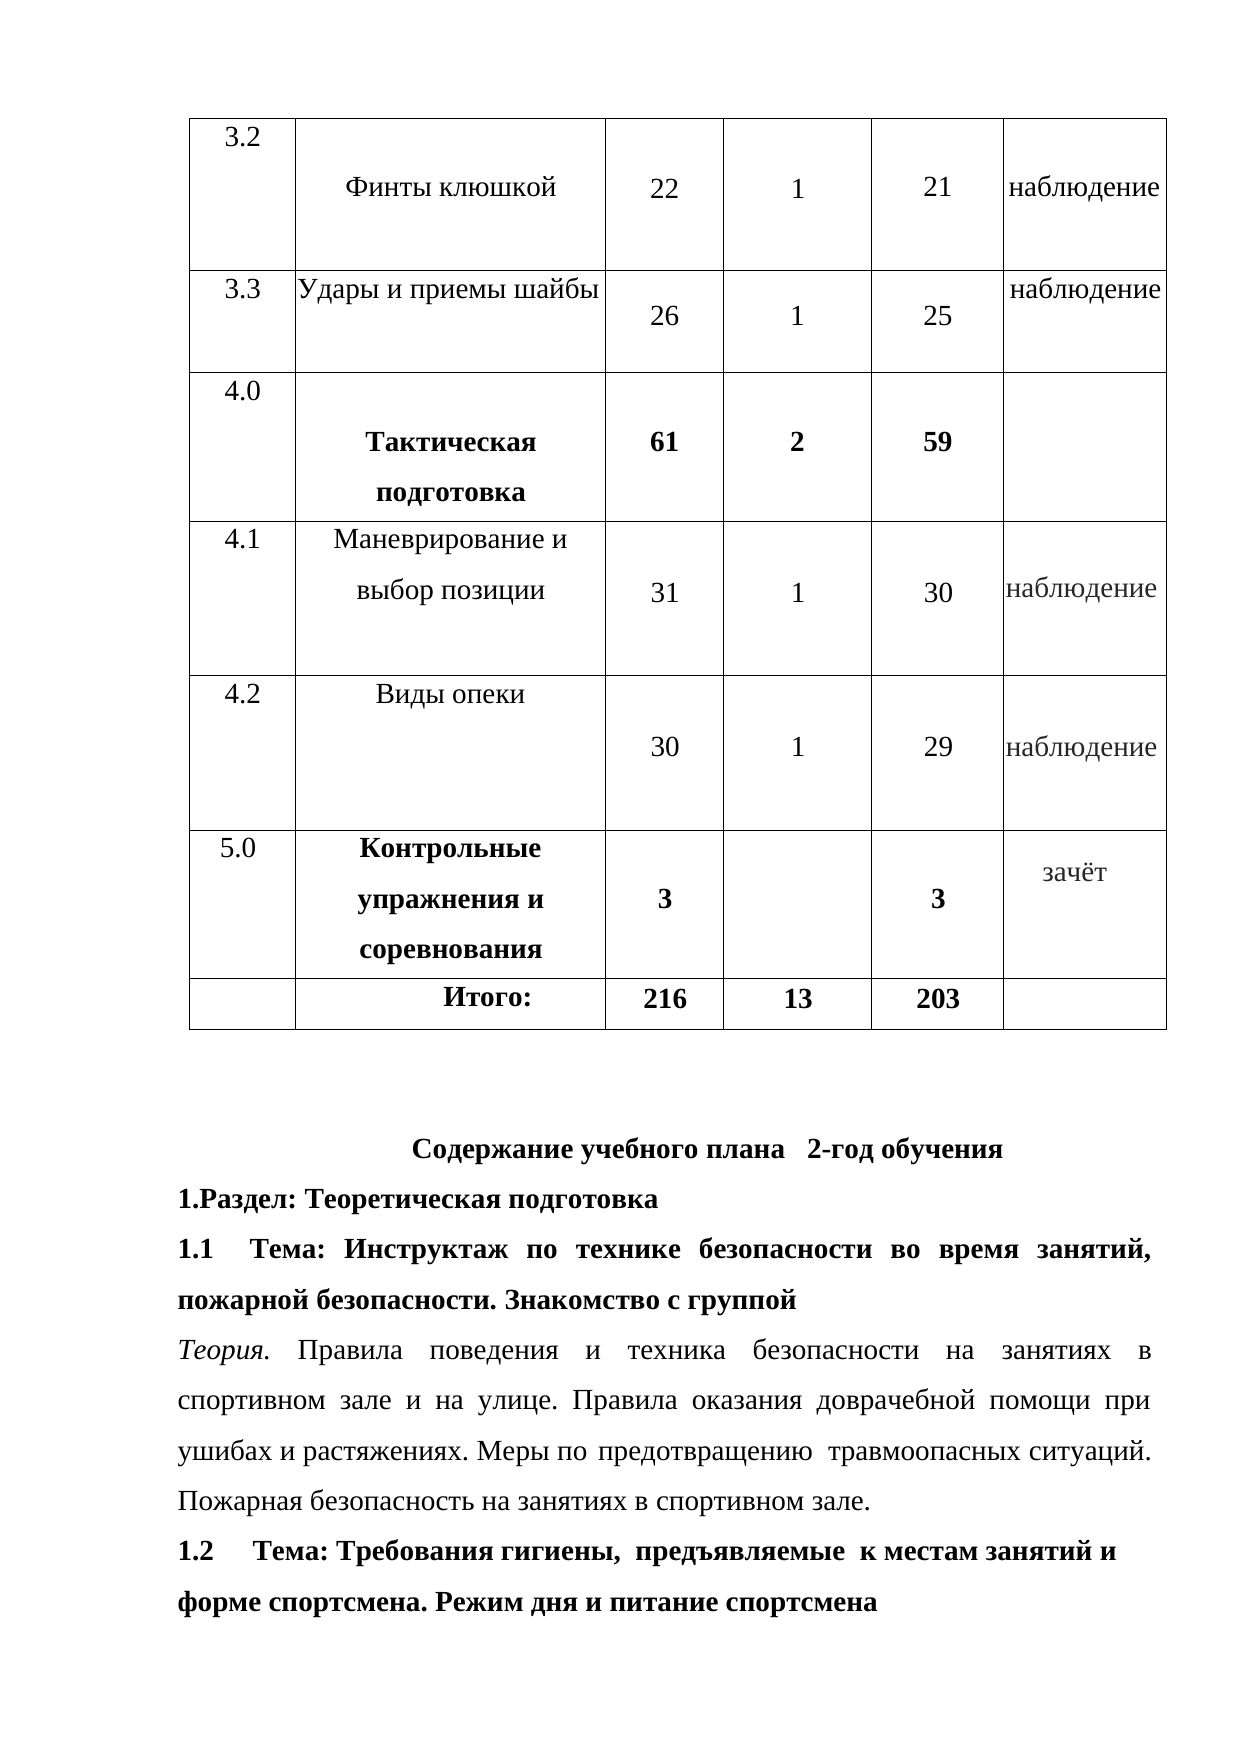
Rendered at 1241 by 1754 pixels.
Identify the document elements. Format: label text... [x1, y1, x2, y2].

table_cell 13 [724, 979, 871, 1029]
table_cell 1 [724, 676, 871, 829]
table_cell [1004, 979, 1166, 1029]
table_cell 203 [872, 979, 1003, 1029]
table_cell [1004, 373, 1166, 521]
table_cell 2 [724, 373, 871, 521]
table_cell 1 [724, 119, 871, 270]
table_cell Финты клюшкой [296, 119, 605, 270]
table_cell 59 [872, 373, 1003, 521]
list Тема: Требования гигиены, предъявляемые к местам занятий и форме спортсмена. Режим дня и питание спортсмена [177, 1533, 1152, 1617]
text 1.Раздел: Теоретическая подготовка [177, 1181, 1152, 1215]
table_cell 1 [724, 522, 871, 675]
table_cell Контрольные упражнения и соревнования [296, 831, 605, 978]
table_cell 26 [606, 271, 723, 372]
table_cell Итого: [296, 979, 605, 1029]
table_cell 5.0 [190, 831, 295, 978]
table_cell зачёт [1004, 831, 1166, 978]
table_cell наблюдение [1004, 119, 1166, 270]
table_cell 31 [606, 522, 723, 675]
table_cell 3 [872, 831, 1003, 978]
table_cell Удары и приемы шайбы [296, 271, 605, 372]
table_cell 1 [724, 271, 871, 372]
table_cell 25 [872, 271, 1003, 372]
table_cell 3 [606, 831, 723, 978]
table_cell наблюдение [1004, 271, 1166, 372]
table_cell 216 [606, 979, 723, 1029]
table_cell 30 [872, 522, 1003, 675]
table_cell 22 [606, 119, 723, 270]
table_cell 4.0 [190, 373, 295, 521]
table_cell наблюдение [1004, 676, 1166, 829]
table_cell 4.1 [190, 522, 295, 675]
table_cell 61 [606, 373, 723, 521]
text 1.1 Тема: Инструктаж по технике безопасности во время занятий, пожарной безопасности. Знакомство с группой [177, 1231, 1152, 1315]
table_cell 21 [872, 119, 1003, 270]
text Теория. Правила поведения и техника безопасности на занятиях в спортивном зале и на улице. Правила оказания доврачебной помощи при ушибах и растяжениях. Меры по предотвращению травмоопасных ситуаций. Пожарная безопасность на занятиях в спортивном зале. [177, 1332, 1152, 1517]
table_cell Виды опеки [296, 676, 605, 829]
table_cell наблюдение [1004, 522, 1166, 675]
text Содержание учебного плана 2-год обучения [177, 1131, 1152, 1164]
table_cell 30 [606, 676, 723, 829]
table_cell [724, 831, 871, 978]
table_cell 29 [872, 676, 1003, 829]
table_cell Тактическая подготовка [296, 373, 605, 521]
table_cell 3.2 [190, 119, 295, 270]
table_cell 4.2 [190, 676, 295, 829]
table_cell 3.3 [190, 271, 295, 372]
table_cell [190, 979, 295, 1029]
table_cell Маневрирование и выбор позиции [296, 522, 605, 675]
